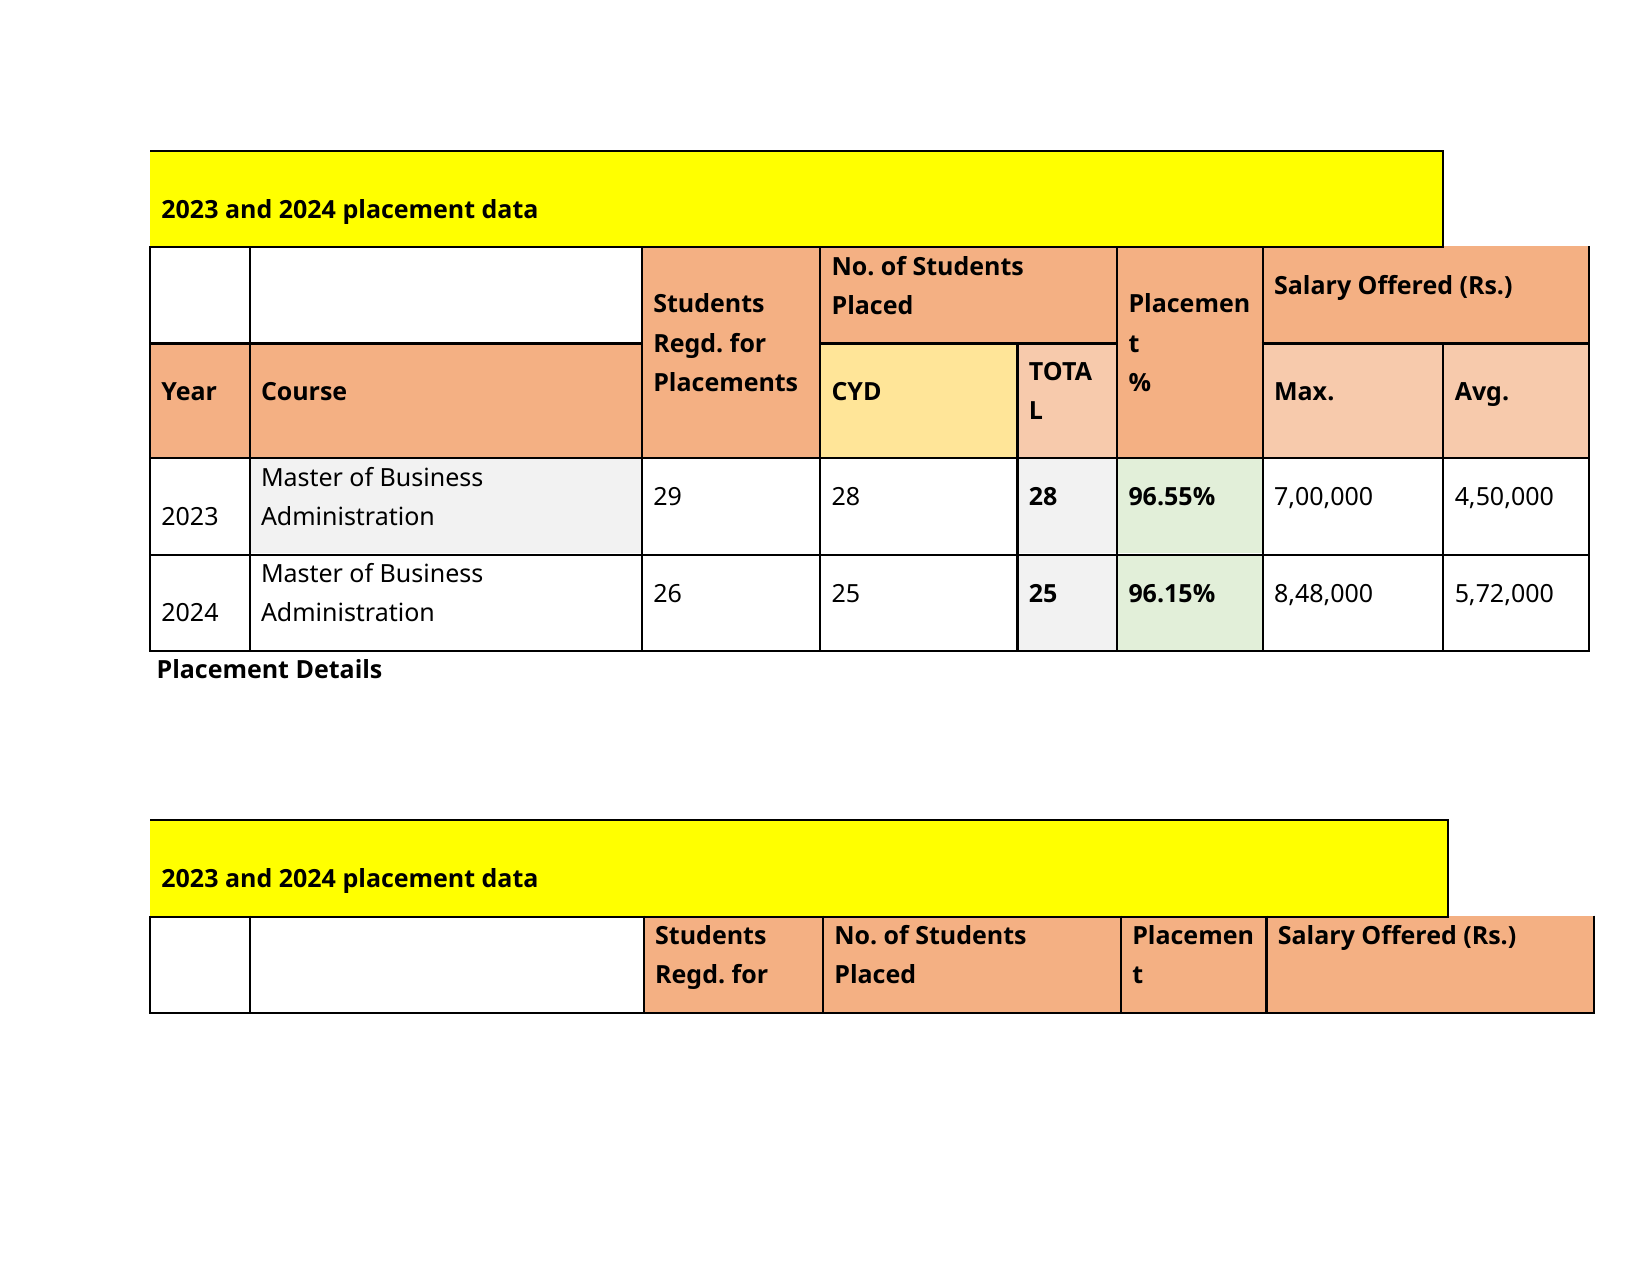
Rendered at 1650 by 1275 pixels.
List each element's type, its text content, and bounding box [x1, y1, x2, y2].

table_cell [151, 918, 249, 1012]
table_cell Avg. [1444, 345, 1588, 457]
table_cell 2024 [151, 556, 249, 650]
table_cell 8,48,000 [1264, 556, 1442, 650]
table_cell No. of Students Placed [821, 248, 1116, 342]
table_cell [251, 248, 641, 342]
table_cell 5,72,000 [1444, 556, 1588, 650]
table_cell 7,00,000 [1264, 459, 1442, 553]
table_cell 25 [1019, 556, 1116, 650]
table_cell 25 [821, 556, 1016, 650]
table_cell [645, 918, 822, 1012]
table_cell 96.55% [1118, 459, 1262, 553]
table_header 2023 and 2024 placement data [150, 821, 1447, 916]
table_cell TOTAL [1019, 345, 1116, 457]
table_cell 4,50,000 [1444, 459, 1588, 553]
table_cell Salary Offered (Rs.) [1264, 246, 1588, 342]
table_cell CYD [821, 345, 1016, 457]
table_cell Master of Business Administration [251, 459, 641, 553]
text Placement Details [150, 652, 1500, 686]
table_cell Placement % [1118, 248, 1262, 457]
table_cell [251, 918, 643, 1012]
table_cell Max. [1264, 345, 1442, 457]
table_cell Placement % [1122, 918, 1265, 1012]
table_cell Course [251, 345, 641, 457]
table_cell 28 [1019, 459, 1116, 553]
table_cell Year [151, 345, 249, 457]
table_header 2023 and 2024 placement data [150, 152, 1442, 246]
table_cell No. of Students Placed [824, 918, 1120, 1012]
table_cell 28 [821, 459, 1016, 553]
table_cell 96.15% [1118, 556, 1262, 650]
table_cell 26 [643, 556, 819, 650]
table_cell Master of Business Administration [251, 556, 641, 650]
table_cell [151, 248, 249, 342]
table_cell Students Regd. for Placements [643, 248, 819, 457]
table_cell 29 [643, 459, 819, 553]
table_cell 2023 [151, 459, 249, 553]
table_cell Salary Offered (Rs.) [1268, 916, 1593, 1012]
